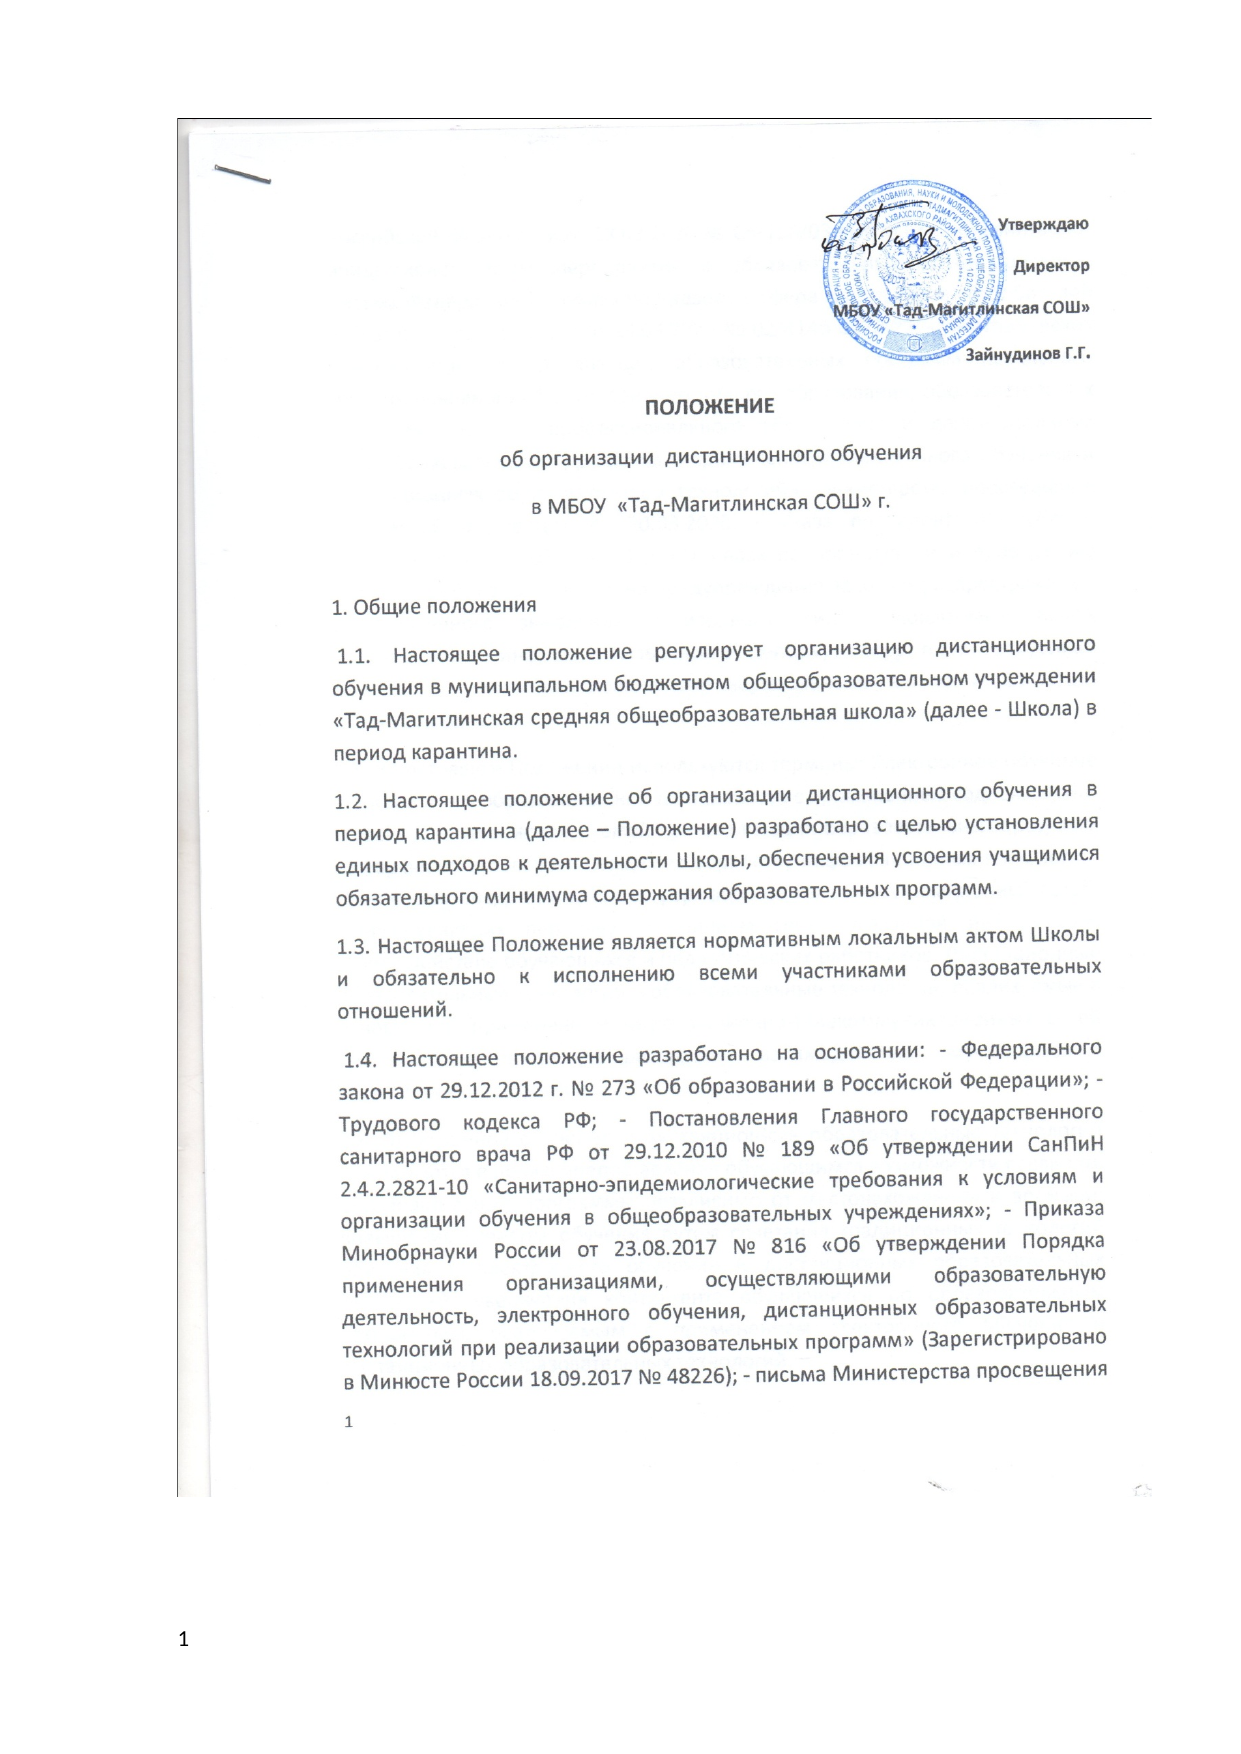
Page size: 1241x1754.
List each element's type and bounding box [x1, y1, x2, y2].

picture [177, 118, 1152, 1497]
